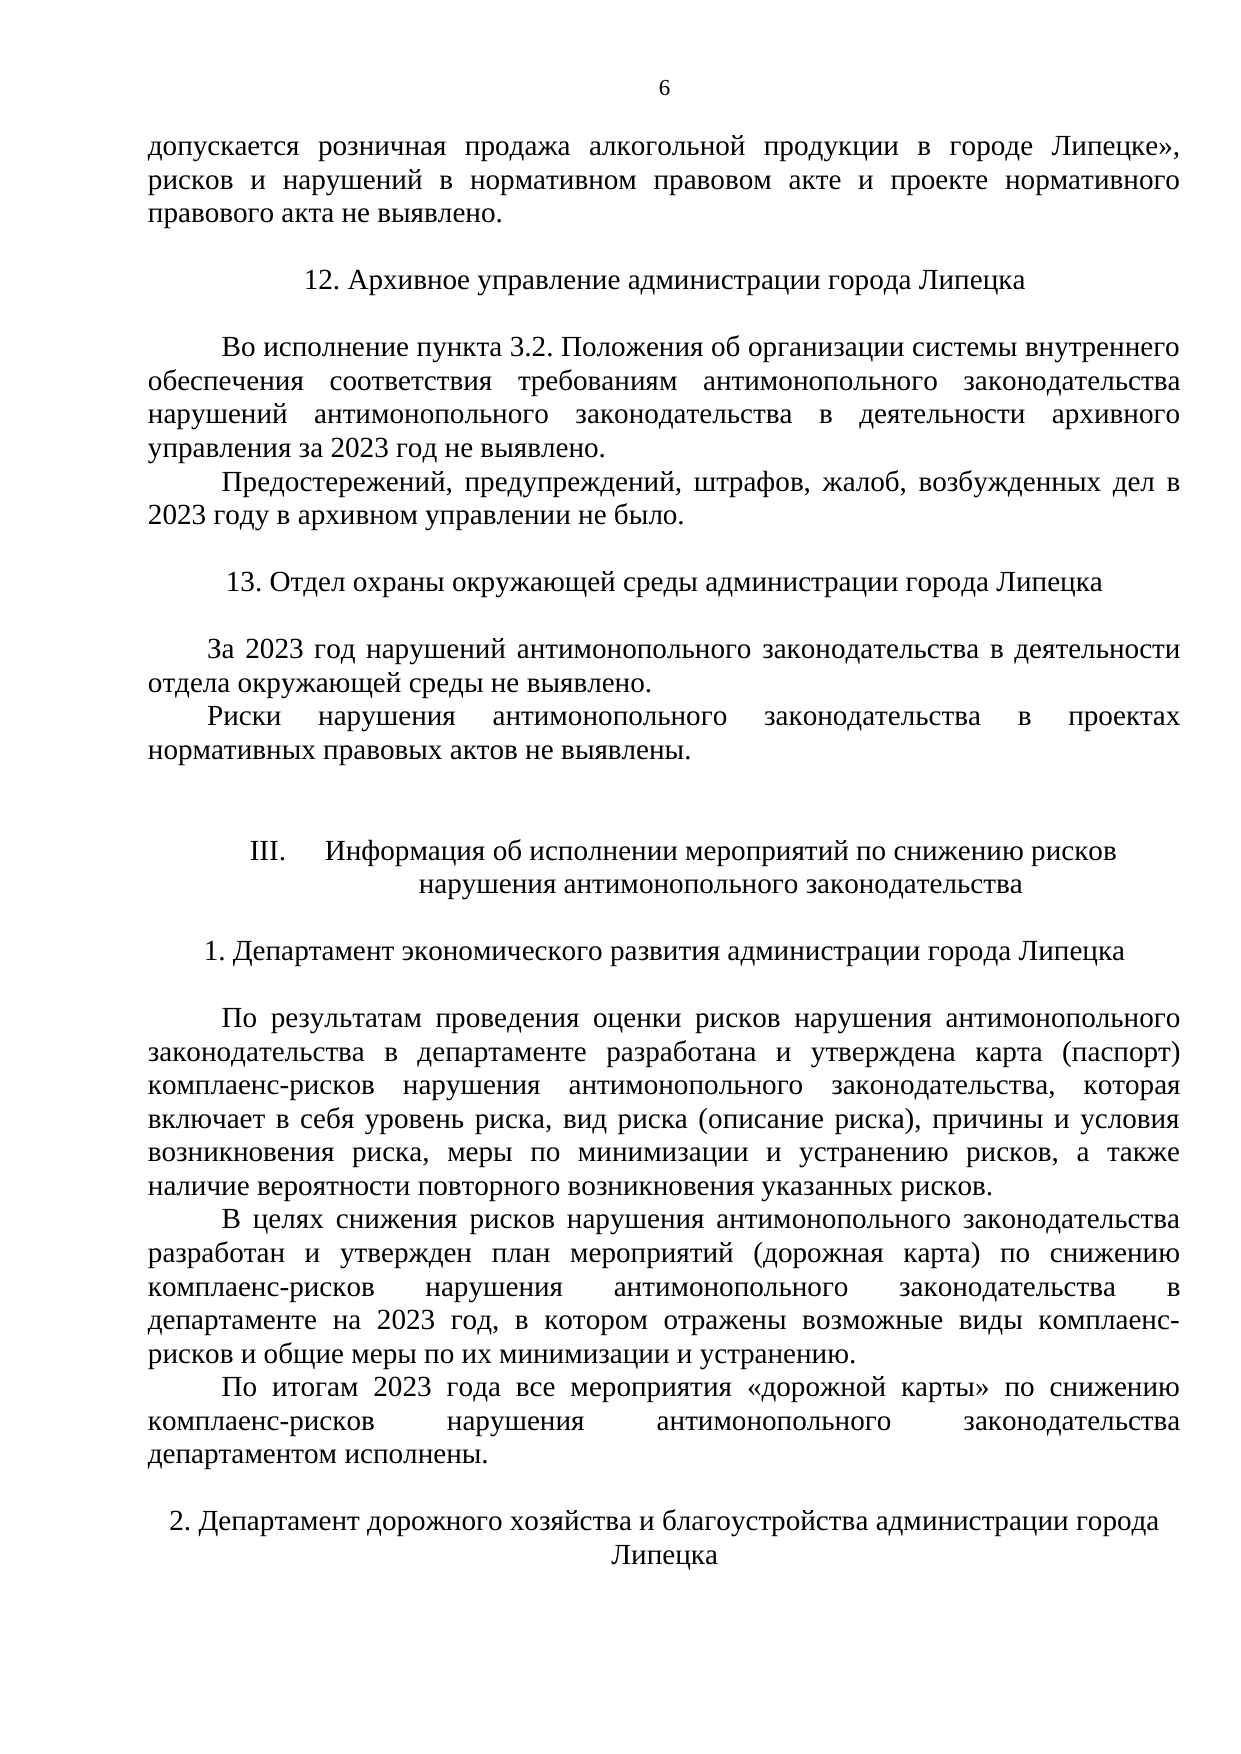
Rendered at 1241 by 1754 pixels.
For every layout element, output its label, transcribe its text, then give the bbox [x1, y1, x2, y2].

text В целях снижения рисков нарушения антимонопольного законодательства разработан и утвержден план мероприятий (дорожная карта) по снижению комплаенс-рисков нарушения антимонопольного законодательства в департаменте на 2023 год, в котором отражены возможные виды комплаенс-рисков и общие меры по их минимизации и устранению. [148, 1202, 1181, 1369]
text 13. Отдел охраны окружающей среды администрации города Липецка [148, 564, 1181, 598]
text Предостережений, предупреждений, штрафов, жалоб, возбужденных дел в 2023 году в архивном управлении не было. [148, 464, 1181, 531]
text 2. Департамент дорожного хозяйства и благоустройства администрации города Липецка [148, 1503, 1181, 1571]
text По результатам проведения оценки рисков нарушения антимонопольного законодательства в департаменте разработана и утверждена карта (паспорт) комплаенс-рисков нарушения антимонопольного законодательства, которая включает в себя уровень риска, вид риска (описание риска), причины и условия возникновения риска, меры по минимизации и устранению рисков, а также наличие вероятности повторного возникновения указанных рисков. [148, 1000, 1181, 1202]
text Во исполнение пункта 3.2. Положения об организации системы внутреннего обеспечения соответствия требованиям антимонопольного законодательства нарушений антимонопольного законодательства в деятельности архивного управления за 2023 год не выявлено. [148, 329, 1181, 464]
text По итогам 2023 года все мероприятия «дорожной карты» по снижению комплаенс-рисков нарушения антимонопольного законодательства департаментом исполнены. [148, 1369, 1181, 1470]
text За 2023 год нарушений антимонопольного законодательства в деятельности отдела окружающей среды не выявлено. [148, 631, 1181, 698]
list Информация об исполнении мероприятий по снижению рисков нарушения антимонопольного законодательства [185, 833, 1181, 900]
text 12. Архивное управление администрации города Липецка [148, 262, 1181, 296]
text 1. Департамент экономического развития администрации города Липецка [148, 933, 1181, 967]
text Риски нарушения антимонопольного законодательства в проектах нормативных правовых актов не выявлены. [148, 698, 1181, 766]
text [148, 128, 1181, 229]
